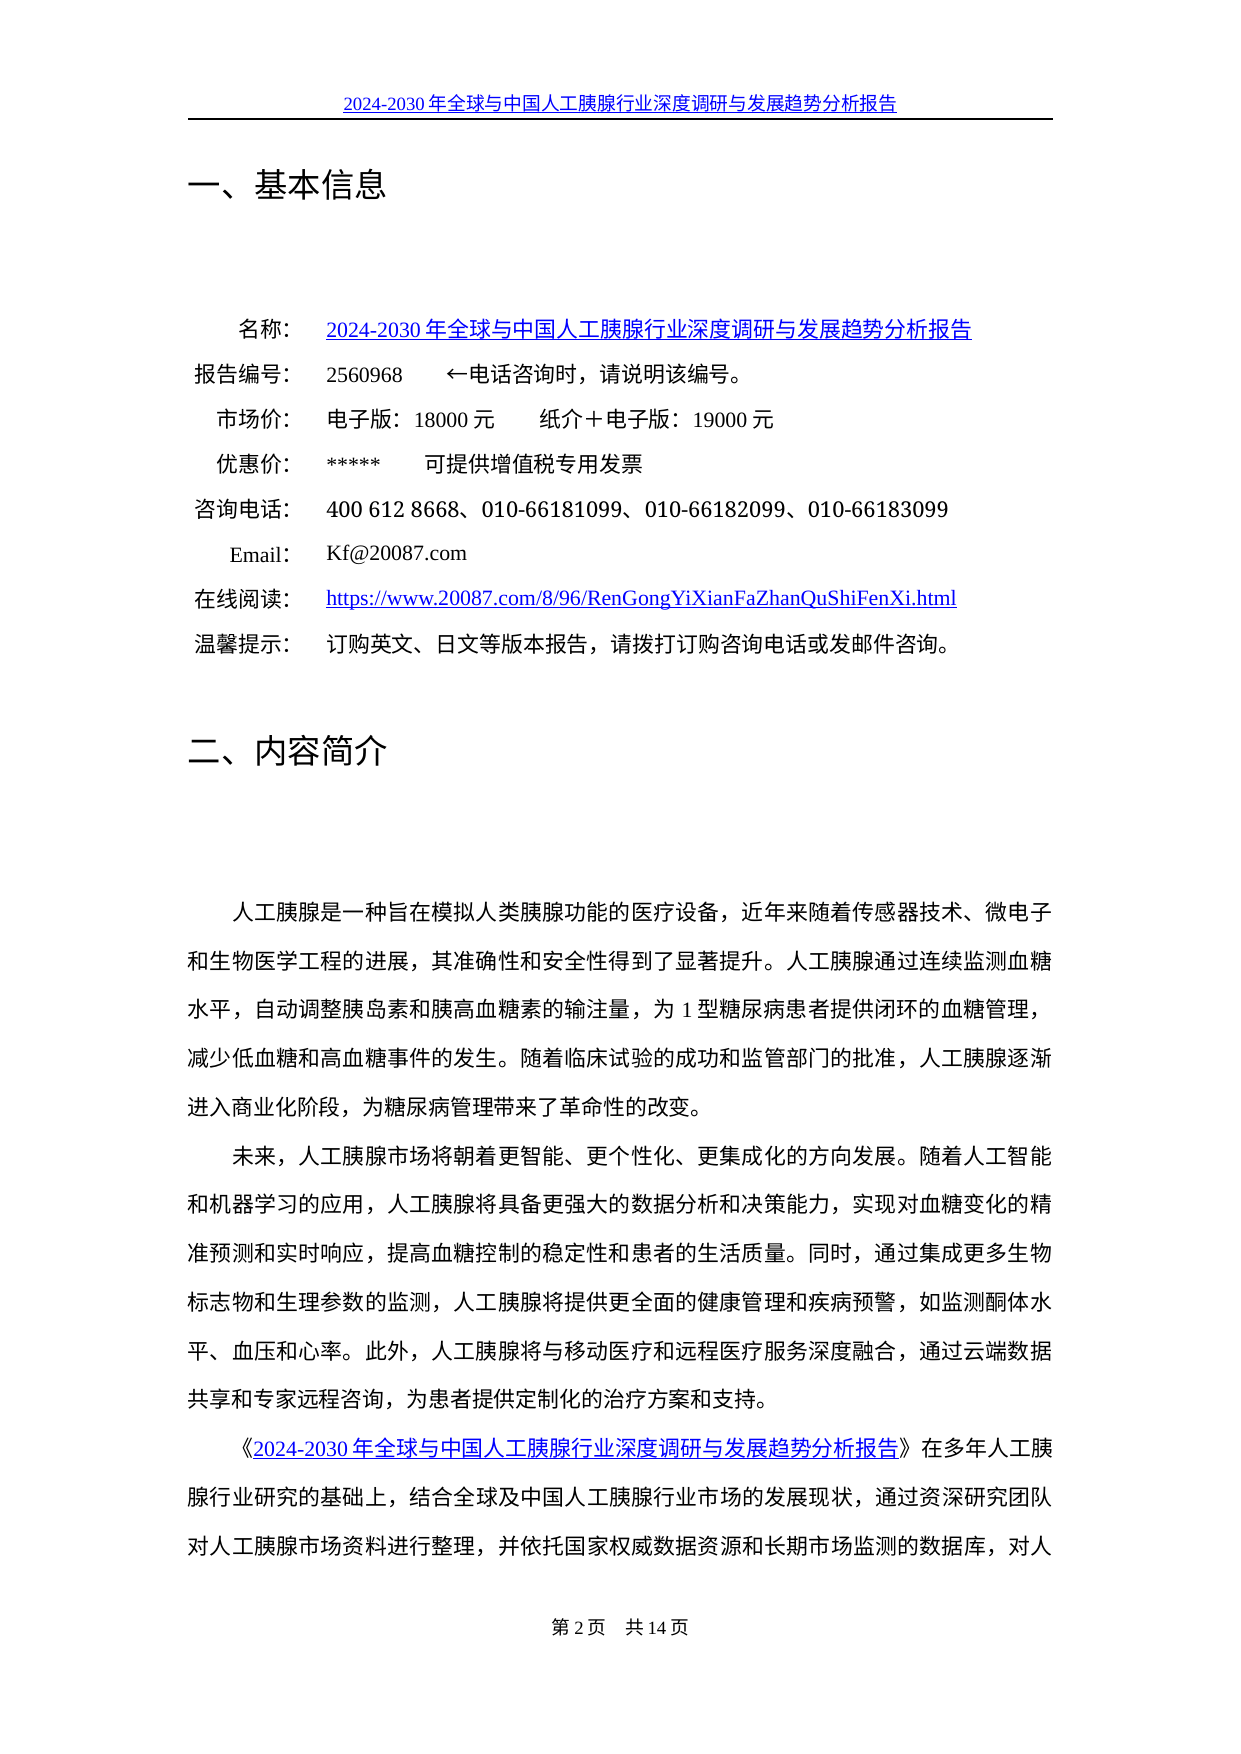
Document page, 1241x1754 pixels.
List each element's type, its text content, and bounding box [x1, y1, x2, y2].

table_cell Email： [167, 537, 315, 582]
table_cell ***** 可提供增值税专用发票 [315, 447, 1073, 492]
table_cell 报告编号： [167, 357, 315, 402]
table_cell 电子版：18000 元 纸介＋电子版：19000 元 [315, 402, 1073, 447]
table_cell 市场价： [167, 402, 315, 447]
table_cell 温馨提示： [167, 627, 315, 672]
table_cell 优惠价： [167, 447, 315, 492]
table_cell 咨询电话： [167, 492, 315, 537]
table_cell 在线阅读： [167, 582, 315, 627]
table_cell 400 612 8668、010-66181099、010-66182099、010-66183099 [315, 492, 1073, 537]
title 一、基本信息 [187, 150, 1053, 215]
table_cell 订购英文、日文等版本报告，请拨打订购咨询电话或发邮件咨询。 [315, 627, 1073, 672]
table_header 2024-2030年全球与中国人工胰腺行业深度调研与发展趋势分析报告 [315, 312, 1073, 357]
table_cell Kf@20087.com [315, 537, 1073, 582]
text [187, 894, 1053, 1561]
table_cell 2560968 ←电话咨询时，请说明该编号。 [315, 357, 1073, 402]
title 二、内容简介 [187, 717, 1053, 782]
table_header 名称： [167, 312, 315, 357]
table_cell [315, 582, 1073, 627]
